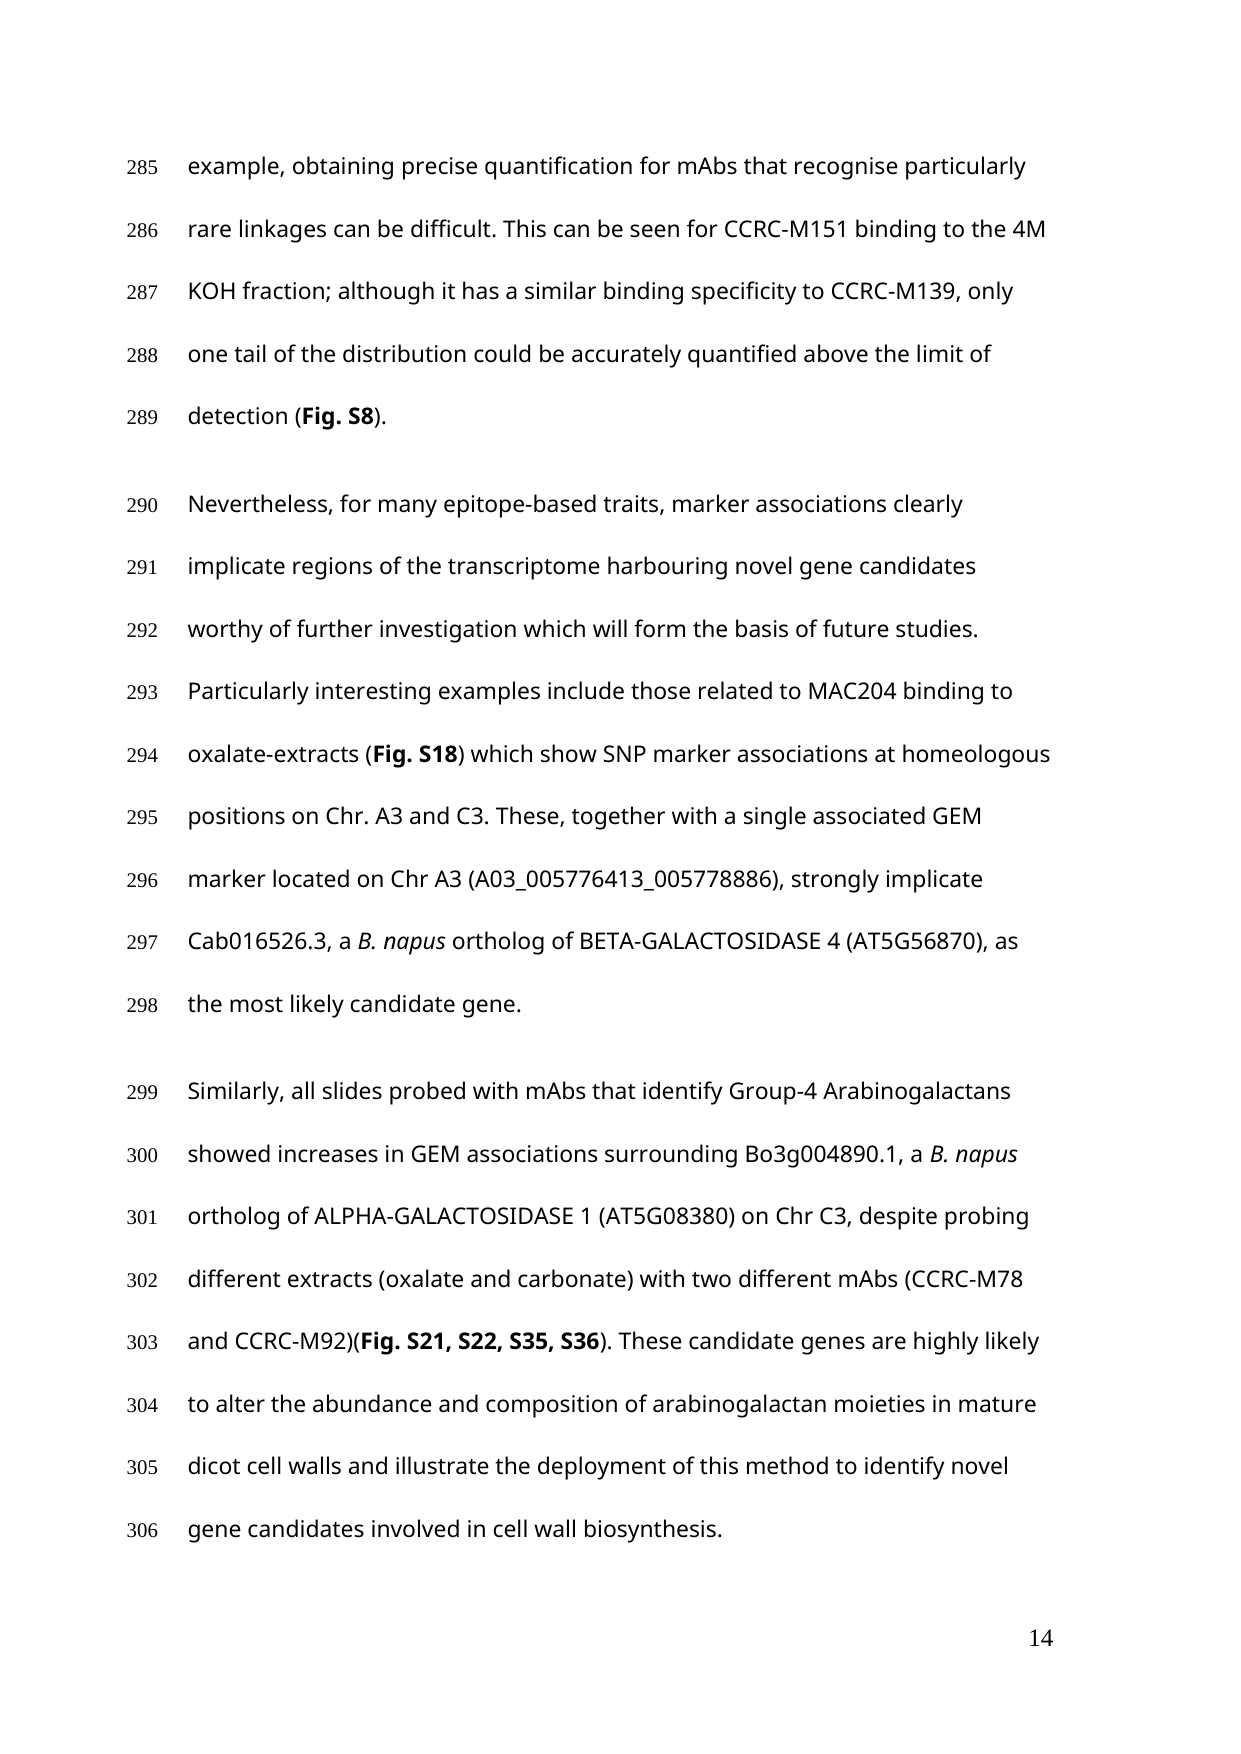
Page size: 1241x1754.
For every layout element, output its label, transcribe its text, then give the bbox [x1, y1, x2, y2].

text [187, 150, 1053, 431]
text Nevertheless, for many epitope-based traits, marker associations clearly implicate regions of the transcriptome harbouring novel gene candidates worthy of further investigation which will form the basis of future studies. Particularly interesting examples include those related to MAC204 binding to oxalate-extracts (Fig. S18) which show SNP marker associations at homeologous positions on Chr. A3 and C3. These, together with a single associated GEM marker located on Chr A3 (A03_005776413_005778886), strongly implicate Cab016526.3, a B. napus ortholog of BETA-GALACTOSIDASE 4 (AT5G56870), as the most likely candidate gene. [187, 487, 1053, 1019]
text Similarly, all slides probed with mAbs that identify Group-4 Arabinogalactans showed increases in GEM associations surrounding Bo3g004890.1, a B. napus ortholog of ALPHA-GALACTOSIDASE 1 (AT5G08380) on Chr C3, despite probing different extracts (oxalate and carbonate) with two different mAbs (CCRC-M78 and CCRC-M92)(Fig. S21, S22, S35, S36). These candidate genes are highly likely to alter the abundance and composition of arabinogalactan moieties in mature dicot cell walls and illustrate the deployment of this method to identify novel gene candidates involved in cell wall biosynthesis. [187, 1075, 1053, 1544]
